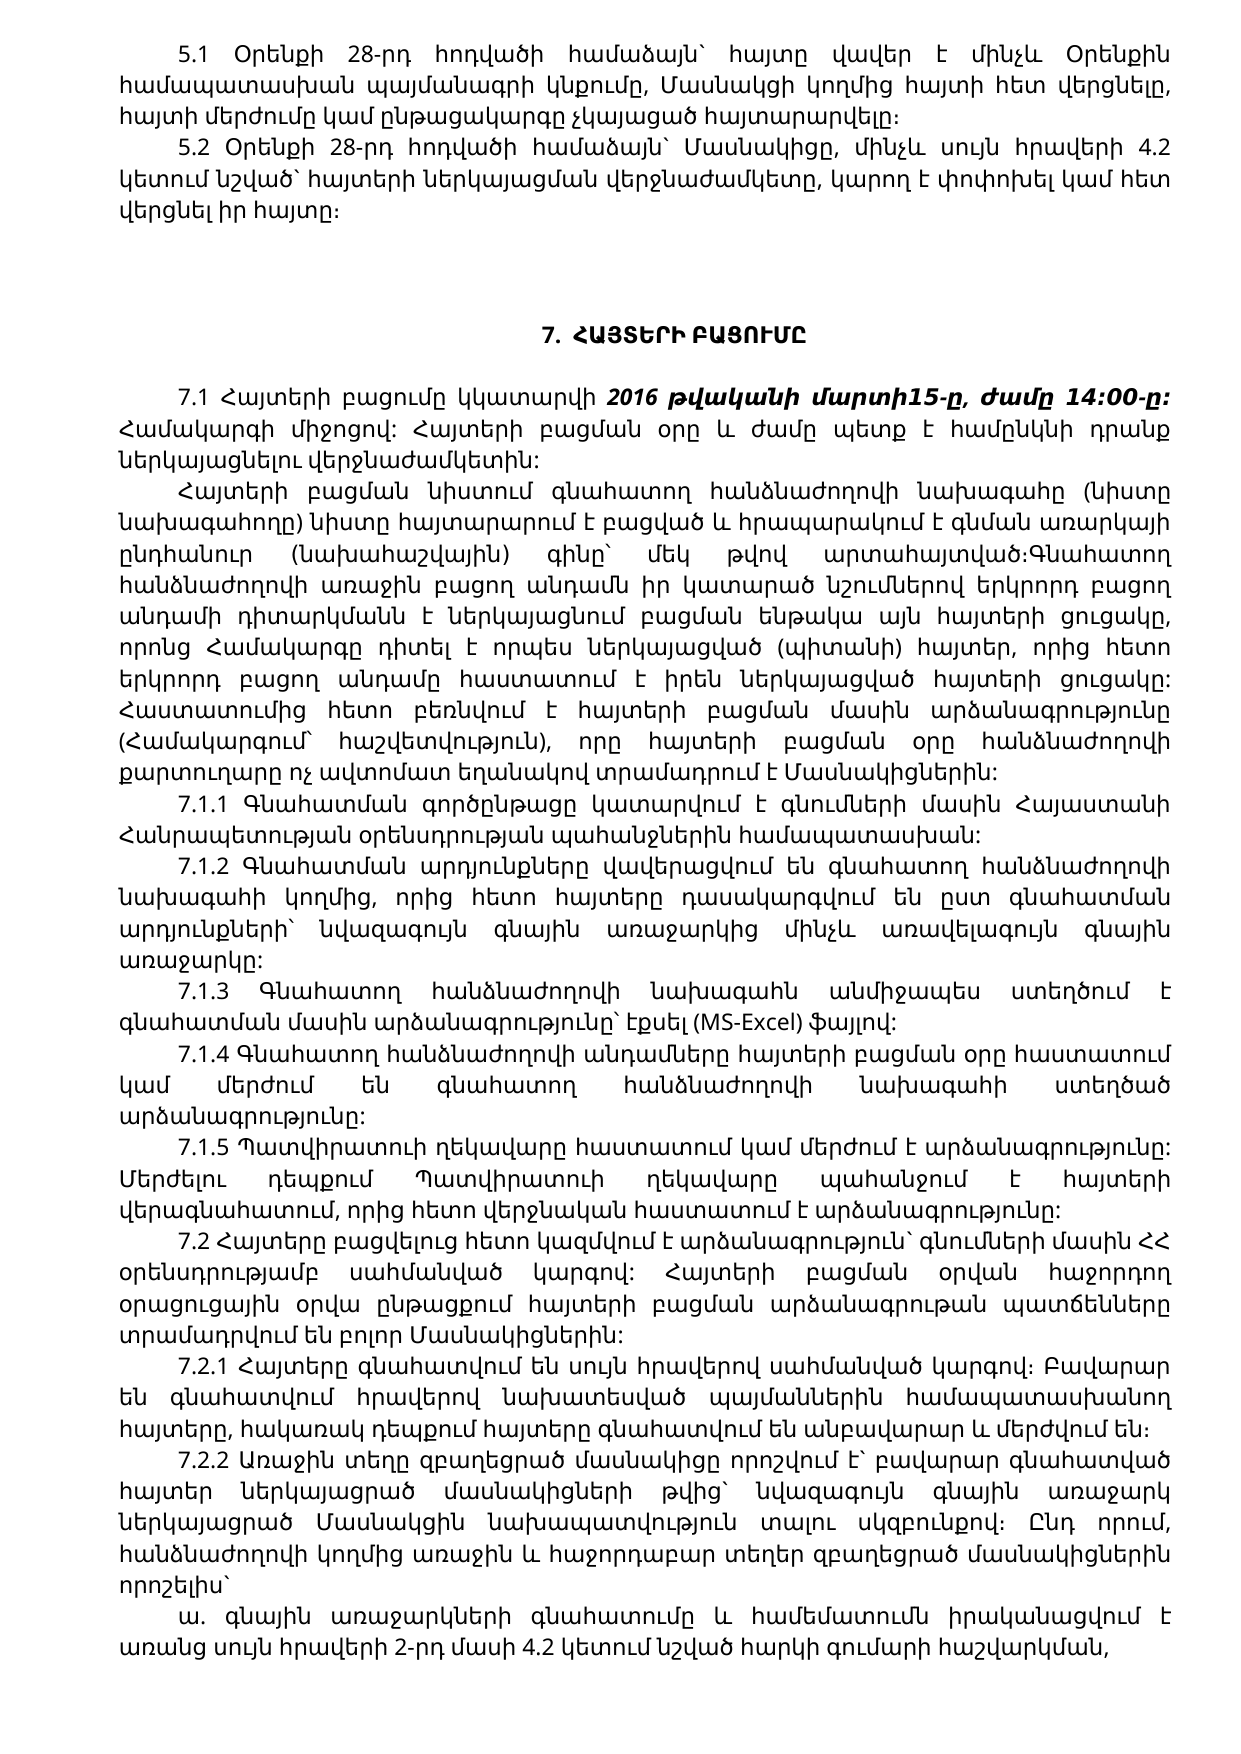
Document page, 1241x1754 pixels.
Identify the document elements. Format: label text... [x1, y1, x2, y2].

text 7.1.1 Գնահատման գործընթացը կատարվում է գնումների մասին Հայաստանի Հանրապետության օրենսդրության պահանջներին համապատասխան: [118, 787, 1171, 850]
text 7.1.3 Գնահատող հանձնաժողովի նախագահն անմիջապես ստեղծում է գնահատման մասին արձանագրությունը՝ էքսել (MS-Excel) ֆայլով: [118, 975, 1171, 1037]
text 7. ՀԱՅՏԵՐԻ ԲԱՑՈՒՄԸ [118, 319, 1171, 350]
text 7.1 Հայտերի բացումը կկատարվի 2016 թվականի մարտի15-ը, ժամը 14:00-ը։ Համակարգի միջոցով: Հայտերի բացման օրը և ժամը պետք է համընկնի դրանք ներկայացնելու վերջնաժամկետին: [118, 381, 1171, 475]
text 7.1.4 Գնահատող հանձնաժողովի անդամները հայտերի բացման օրը հաստատում կամ մերժում են գնահատող հանձնաժողովի նախագահի ստեղծած արձանագրությունը: [118, 1037, 1171, 1131]
text 7.2.1 Հայտերը գնահատվում են սույն հրավերով սահմանված կարգով։ Բավարար են գնահատվում հրավերով նախատեսված պայմաններին համապատասխանող հայտերը, հակառակ դեպքում հայտերը գնահատվում են անբավարար և մերժվում են։ [118, 1350, 1171, 1444]
text ա. գնային առաջարկների գնահատումը և համեմատումն իրականացվում է առանց սույն հրավերի 2-րդ մասի 4.2 կետում նշված հարկի գումարի հաշվարկման, [118, 1600, 1171, 1662]
text 7.2 Հայտերը բացվելուց հետո կազմվում է արձանագրություն` գնումների մասին ՀՀ օրենսդրությամբ սահմանված կարգով: Հայտերի բացման օրվան հաջորդող օրացուցային օրվա ընթացքում հայտերի բացման արձանագրութան պատճենները տրամադրվում են բոլոր Մասնակիցներին: [118, 1225, 1171, 1350]
text Հայտերի բացման նիստում գնահատող հանձնաժողովի նախագահը (նիստը նախագահողը) նիստը հայտարարում է բացված և հրապարակում է գնման առարկայի ընդհանուր (նախահաշվային) գինը՝ մեկ թվով արտահայտված։Գնահատող հանձնաժողովի առաջին բացող անդամն իր կատարած նշումներով երկրորդ բացող անդամի դիտարկմանն է ներկայացնում բացման ենթակա այն հայտերի ցուցակը, որոնց Համակարգը դիտել է որպես ներկայացված (պիտանի) հայտեր, որից հետո երկրորդ բացող անդամը հաստատում է իրեն ներկայացված հայտերի ցուցակը: Հաստատումից հետո բեռնվում է հայտերի բացման մասին արձանագրությունը (Համակարգում՝ հաշվետվություն), որը հայտերի բացման օրը հանձնաժողովի քարտուղարը ոչ ավտոմատ եղանակով տրամադրում է Մասնակիցներին: [118, 475, 1171, 787]
text 7.1.2 Գնահատման արդյունքները վավերացվում են գնահատող հանձնաժողովի նախագահի կողմից, որից հետո հայտերը դասակարգվում են ըստ գնահատման արդյունքների՝ նվազագույն գնային առաջարկից մինչև առավելագույն գնային առաջարկը: [118, 850, 1171, 975]
text 5.1 Օրենքի 28-րդ հոդվածի համաձայն` հայտը վավեր է մինչև Օրենքին համապատասխան պայմանագրի կնքումը, Մասնակցի կողմից հայտի հետ վերցնելը, հայտի մերժումը կամ ընթացակարգը չկայացած հայտարարվելը։ [118, 37, 1171, 131]
text 7.1.5 Պատվիրատուի ղեկավարը հաստատում կամ մերժում է արձանագրությունը: Մերժելու դեպքում Պատվիրատուի ղեկավարը պահանջում է հայտերի վերագնահատում, որից հետո վերջնական հաստատում է արձանագրությունը: [118, 1131, 1171, 1225]
text 5.2 Օրենքի 28-րդ հոդվածի համաձայն` Մասնակիցը, մինչև սույն հրավերի 4.2 կետում նշված` հայտերի ներկայացման վերջնաժամկետը, կարող է փոփոխել կամ հետ վերցնել իր հայտը։ [118, 131, 1171, 225]
text 7.2.2 Առաջին տեղը զբաղեցրած մասնակիցը որոշվում է` բավարար գնահատված հայտեր ներկայացրած մասնակիցների թվից` նվազագույն գնային առաջարկ ներկայացրած Մասնակցին նախապատվություն տալու սկզբունքով։ Ընդ որում, հանձնաժողովի կողմից առաջին և հաջորդաբար տեղեր զբաղեցրած մասնակիցներին որոշելիս` [118, 1444, 1171, 1600]
